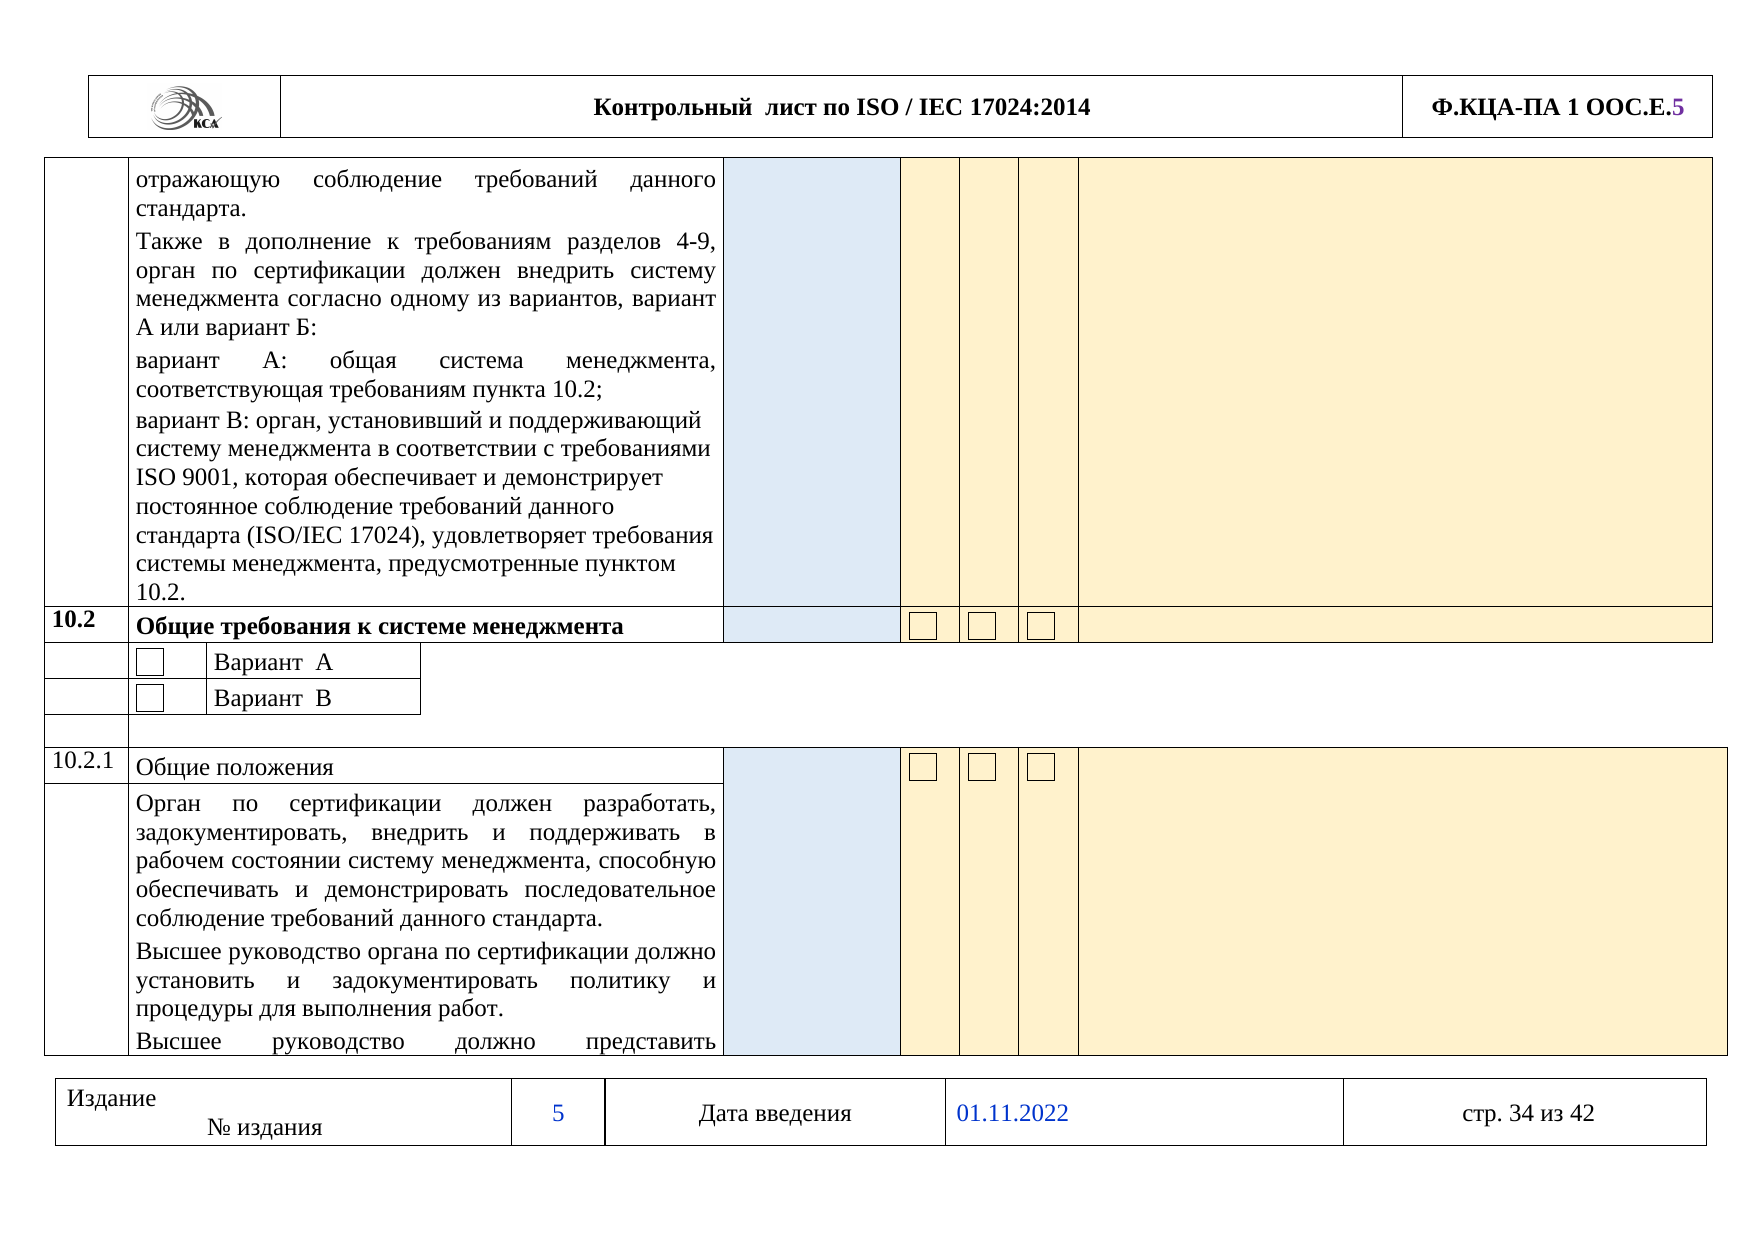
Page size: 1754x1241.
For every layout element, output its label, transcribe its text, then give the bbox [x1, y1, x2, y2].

table_cell [45, 679, 128, 714]
picture [147, 83, 223, 130]
table_cell [45, 784, 128, 1055]
table_cell [45, 158, 128, 606]
table_cell 10.2.1 [45, 748, 128, 783]
table_cell Вариант В [207, 679, 420, 714]
table_cell [724, 607, 900, 642]
table_cell [129, 679, 206, 714]
table_cell [724, 158, 900, 606]
table_cell Общие положения [129, 748, 723, 783]
table_cell [960, 158, 1018, 606]
table_cell [1019, 607, 1078, 642]
table_cell 10.2 [45, 607, 128, 642]
table_cell [960, 748, 1018, 1055]
table_cell [1079, 607, 1712, 642]
table_cell Общие требования к системе менеджмента [129, 607, 723, 642]
table_cell [45, 715, 128, 747]
table_cell [724, 748, 900, 1055]
table_cell [901, 607, 959, 642]
table_cell [901, 158, 959, 606]
table_cell [1079, 748, 1727, 1055]
table_cell [45, 643, 128, 678]
table_cell [901, 748, 959, 1055]
table_cell Вариант A [207, 643, 420, 678]
table_cell [1079, 158, 1712, 606]
table_cell [1019, 158, 1078, 606]
table_cell [960, 607, 1018, 642]
table_cell [129, 643, 206, 678]
table_cell [1019, 748, 1078, 1055]
